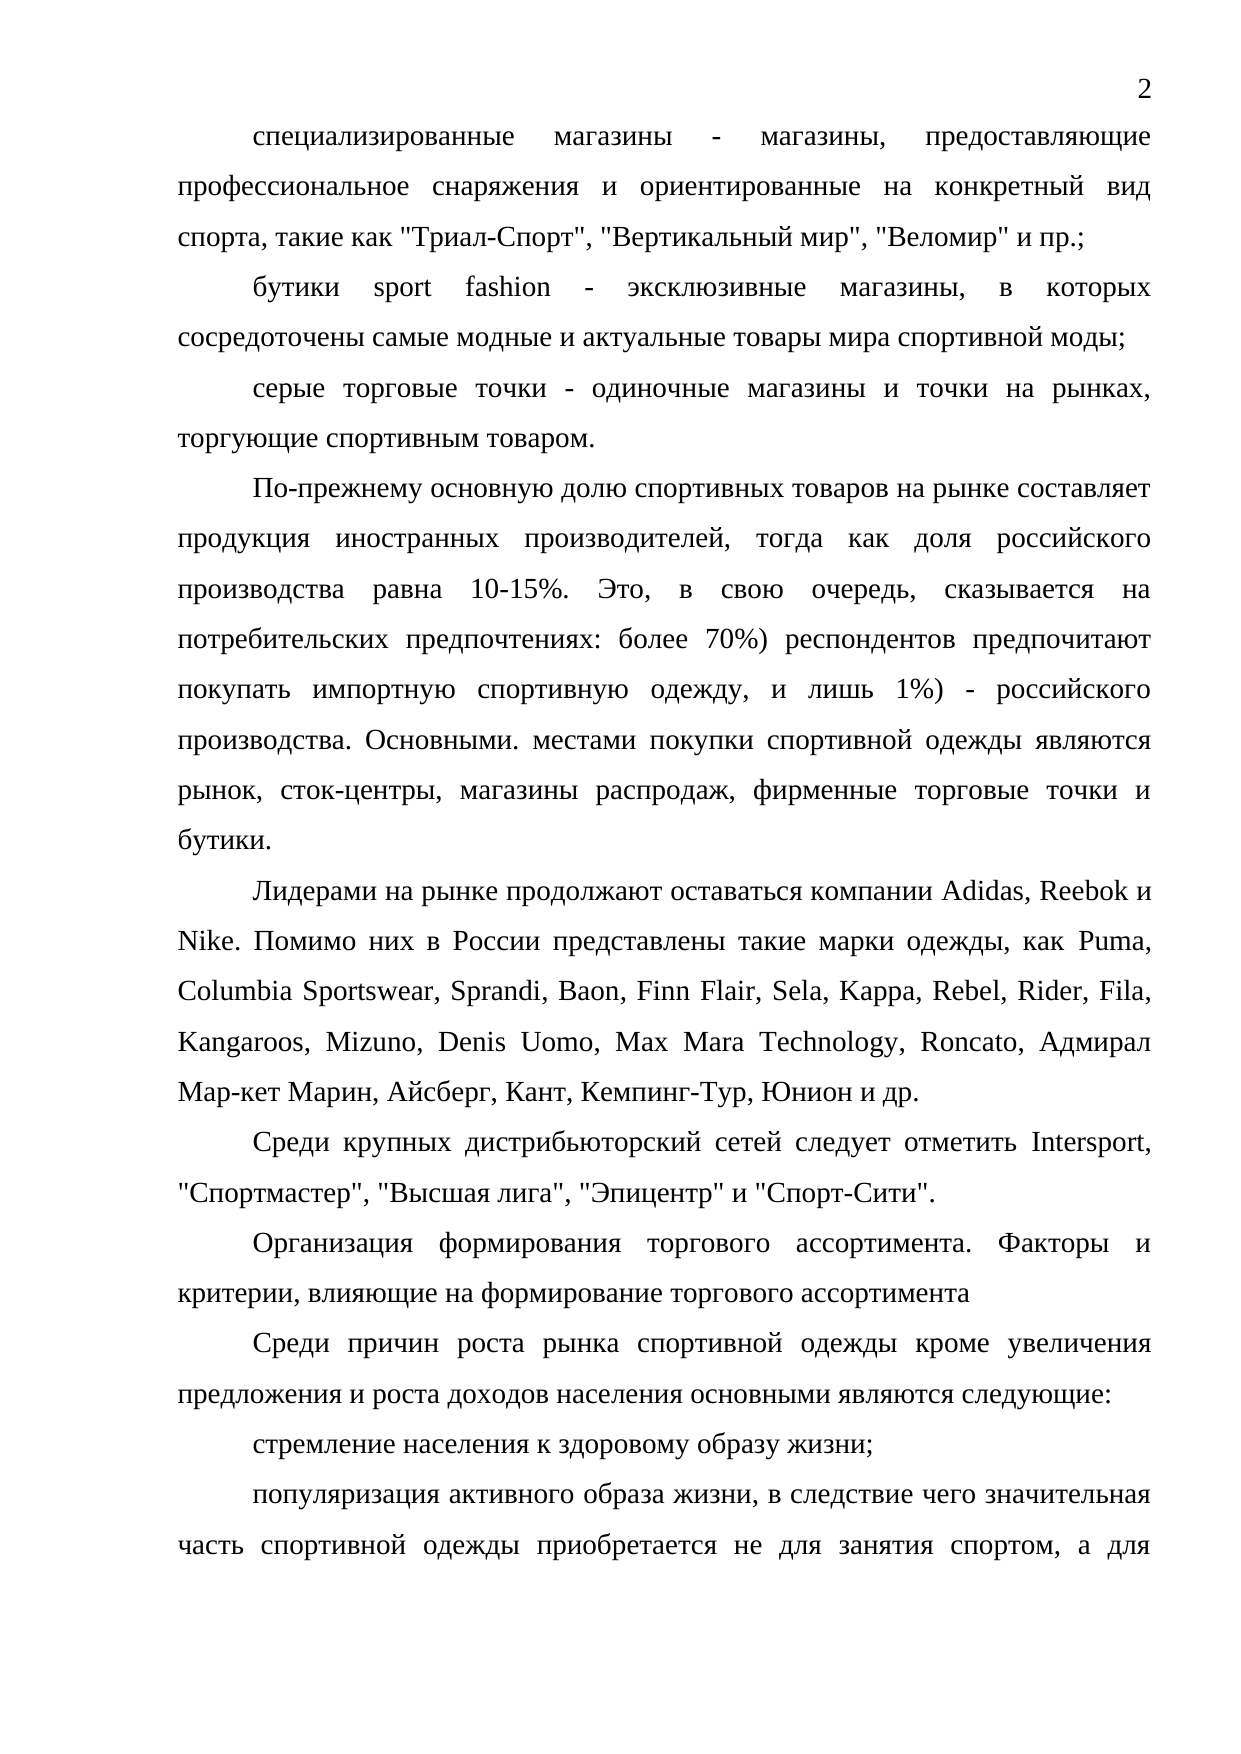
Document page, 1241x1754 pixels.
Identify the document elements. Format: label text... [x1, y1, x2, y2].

text Среди крупных дистрибьюторский сетей следует отметить Intersport, "Спортмастер", "Высшая лига", "Эпицентр" и "Спорт-Сити". [177, 1124, 1152, 1208]
text Лидерами на рынке продолжают оставаться компании Adidas, Reebok и Nike. Помимо них в России представлены такие марки одежды, как Puma, Columbia Sportswear, Sprandi, Baon, Finn Flair, Sela, Kappa, Rebel, Rider, Fila, Kangaroos, Mizuno, Denis Uomo, Max Mara Technology, Roncato, Адмирал Map-кет Марин, Айсберг, Кант, Кемпинг-Тур, Юнион и др. [177, 873, 1152, 1108]
text стремление населения к здоровому образу жизни; [177, 1426, 1152, 1460]
text специализированные магазины - магазины, предоставляющие профессиональное снаряжения и ориентированные на конкретный вид спорта, такие как "Триал-Спорт", "Вертикальный мир", "Веломир" и пр.; [177, 118, 1152, 252]
text Организация формирования торгового ассортимента. Факторы и критерии, влияющие на формирование торгового ассортимента [177, 1225, 1152, 1309]
text Среди причин роста рынка спортивной одежды кроме увеличения предложения и роста доходов населения основными являются следующие: [177, 1326, 1152, 1409]
text бутики sport fashion - эксклюзивные магазины, в которых сосредоточены самые модные и актуальные товары мира спортивной моды; [177, 269, 1152, 353]
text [177, 1477, 1152, 1560]
text серые торговые точки - одиночные магазины и точки на рынках, торгующие спортивным товаром. [177, 370, 1152, 453]
text По-прежнему основную долю спортивных товаров на рынке составляет продукция иностранных производителей, тогда как доля российского производства равна 10-15%. Это, в свою очередь, сказывается на потребительских предпочтениях: более 70%) респондентов предпочитают покупать импортную спортивную одежду, и лишь 1%) - российского производства. Основными. местами покупки спортивной одежды являются рынок, сток-центры, магазины распродаж, фирменные торговые точки и бутики. [177, 470, 1152, 856]
